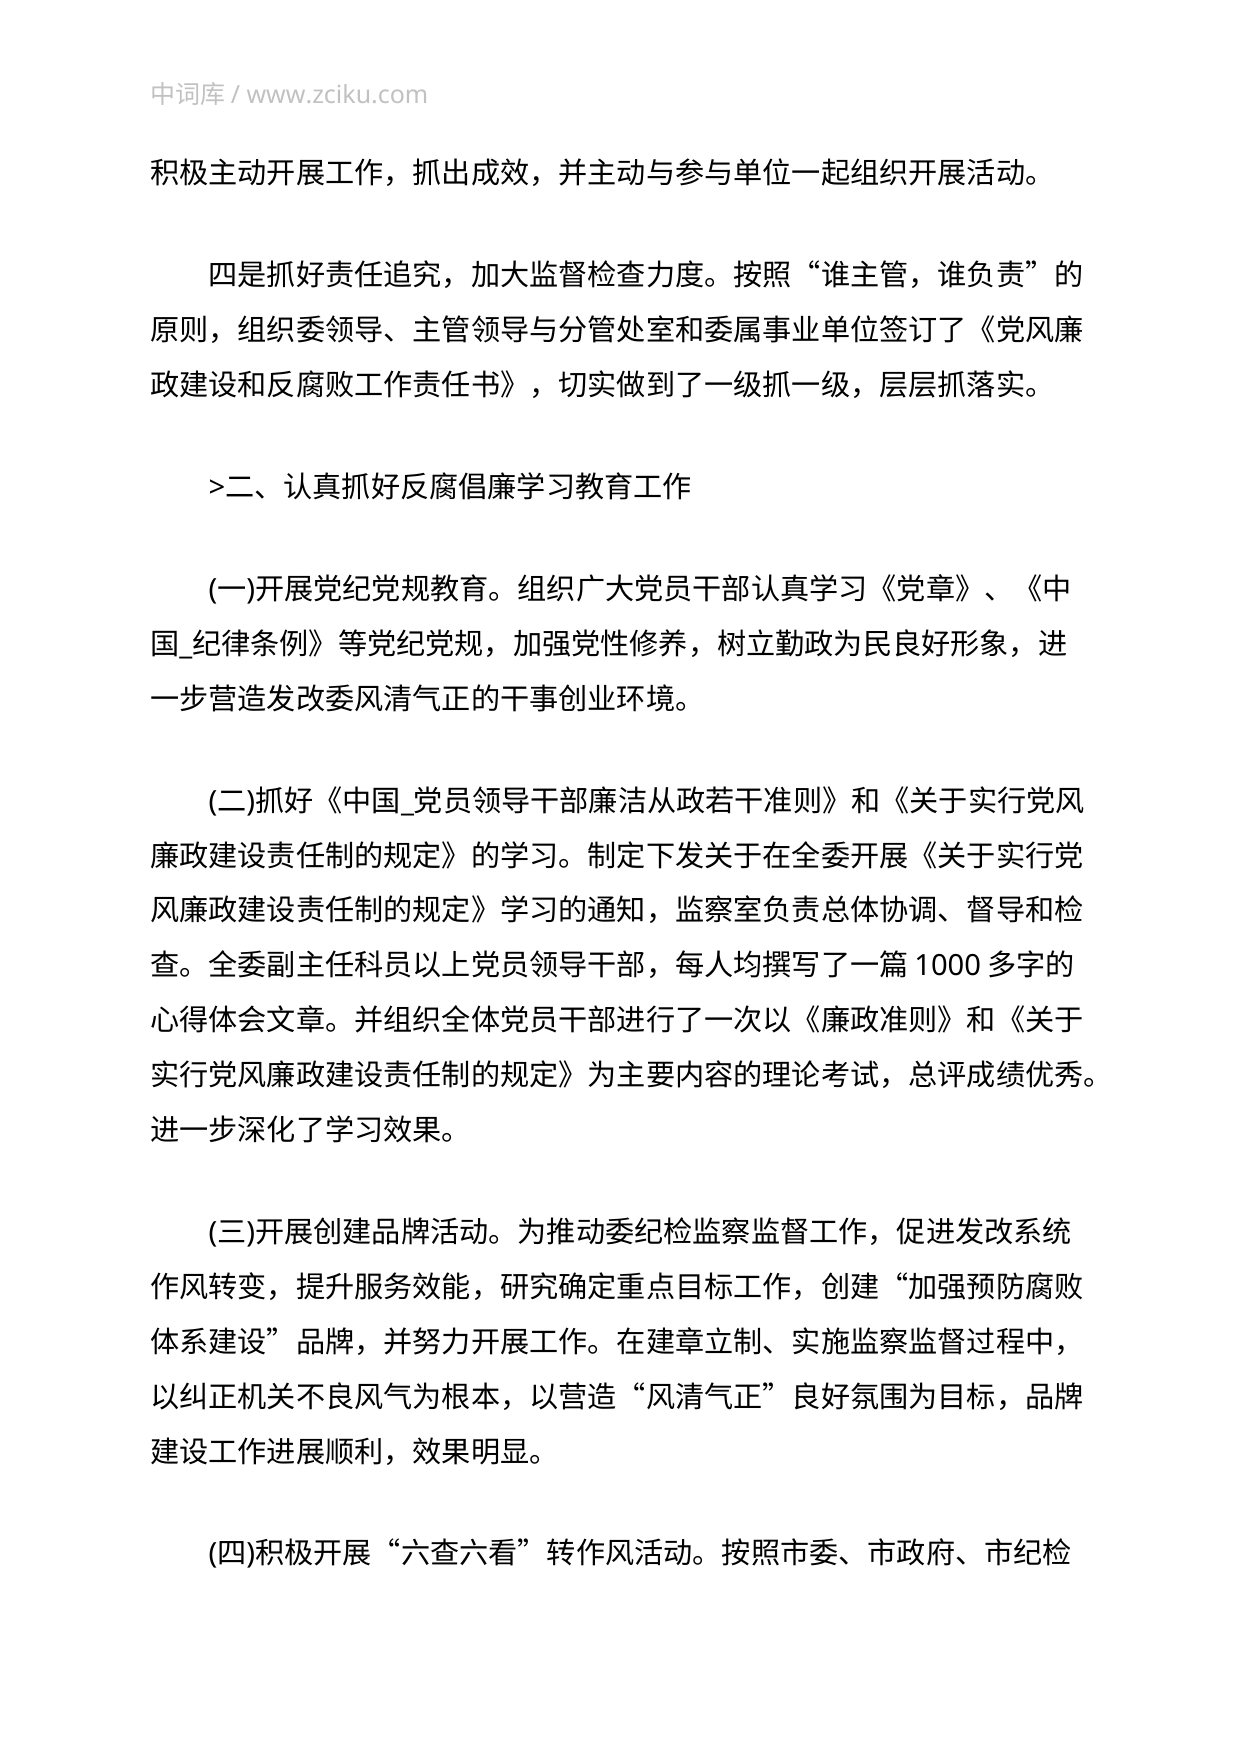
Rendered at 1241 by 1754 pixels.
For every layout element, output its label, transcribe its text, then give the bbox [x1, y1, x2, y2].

text (二)抓好《中国_党员领导干部廉洁从政若干准则》和《关于实行党风廉政建设责任制的规定》的学习。制定下发关于在全委开展《关于实行党风廉政建设责任制的规定》学习的通知，监察室负责总体协调、督导和检查。全委副主任科员以上党员领导干部，每人均撰写了一篇1000多字的心得体会文章。并组织全体党员干部进行了一次以《廉政准则》和《关于实行党风廉政建设责任制的规定》为主要内容的理论考试，总评成绩优秀。进一步深化了学习效果。 [150, 777, 1090, 1149]
text 四是抓好责任追究，加大监督检查力度。按照“谁主管，谁负责”的原则，组织委领导、主管领导与分管处室和委属事业单位签订了《党风廉政建设和反腐败工作责任书》，切实做到了一级抓一级，层层抓落实。 [150, 252, 1090, 404]
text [150, 150, 1090, 192]
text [150, 1530, 1090, 1572]
text (三)开展创建品牌活动。为推动委纪检监察监督工作，促进发改系统作风转变，提升服务效能，研究确定重点目标工作，创建“加强预防腐败体系建设”品牌，并努力开展工作。在建章立制、实施监察监督过程中，以纠正机关不良风气为根本，以营造“风清气正”良好氛围为目标，品牌建设工作进展顺利，效果明显。 [150, 1208, 1090, 1470]
text (一)开展党纪党规教育。组织广大党员干部认真学习《党章》、《中国_纪律条例》等党纪党规，加强党性修养，树立勤政为民良好形象，进一步营造发改委风清气正的干事创业环境。 [150, 565, 1090, 718]
text >二、认真抓好反腐倡廉学习教育工作 [150, 463, 1090, 506]
